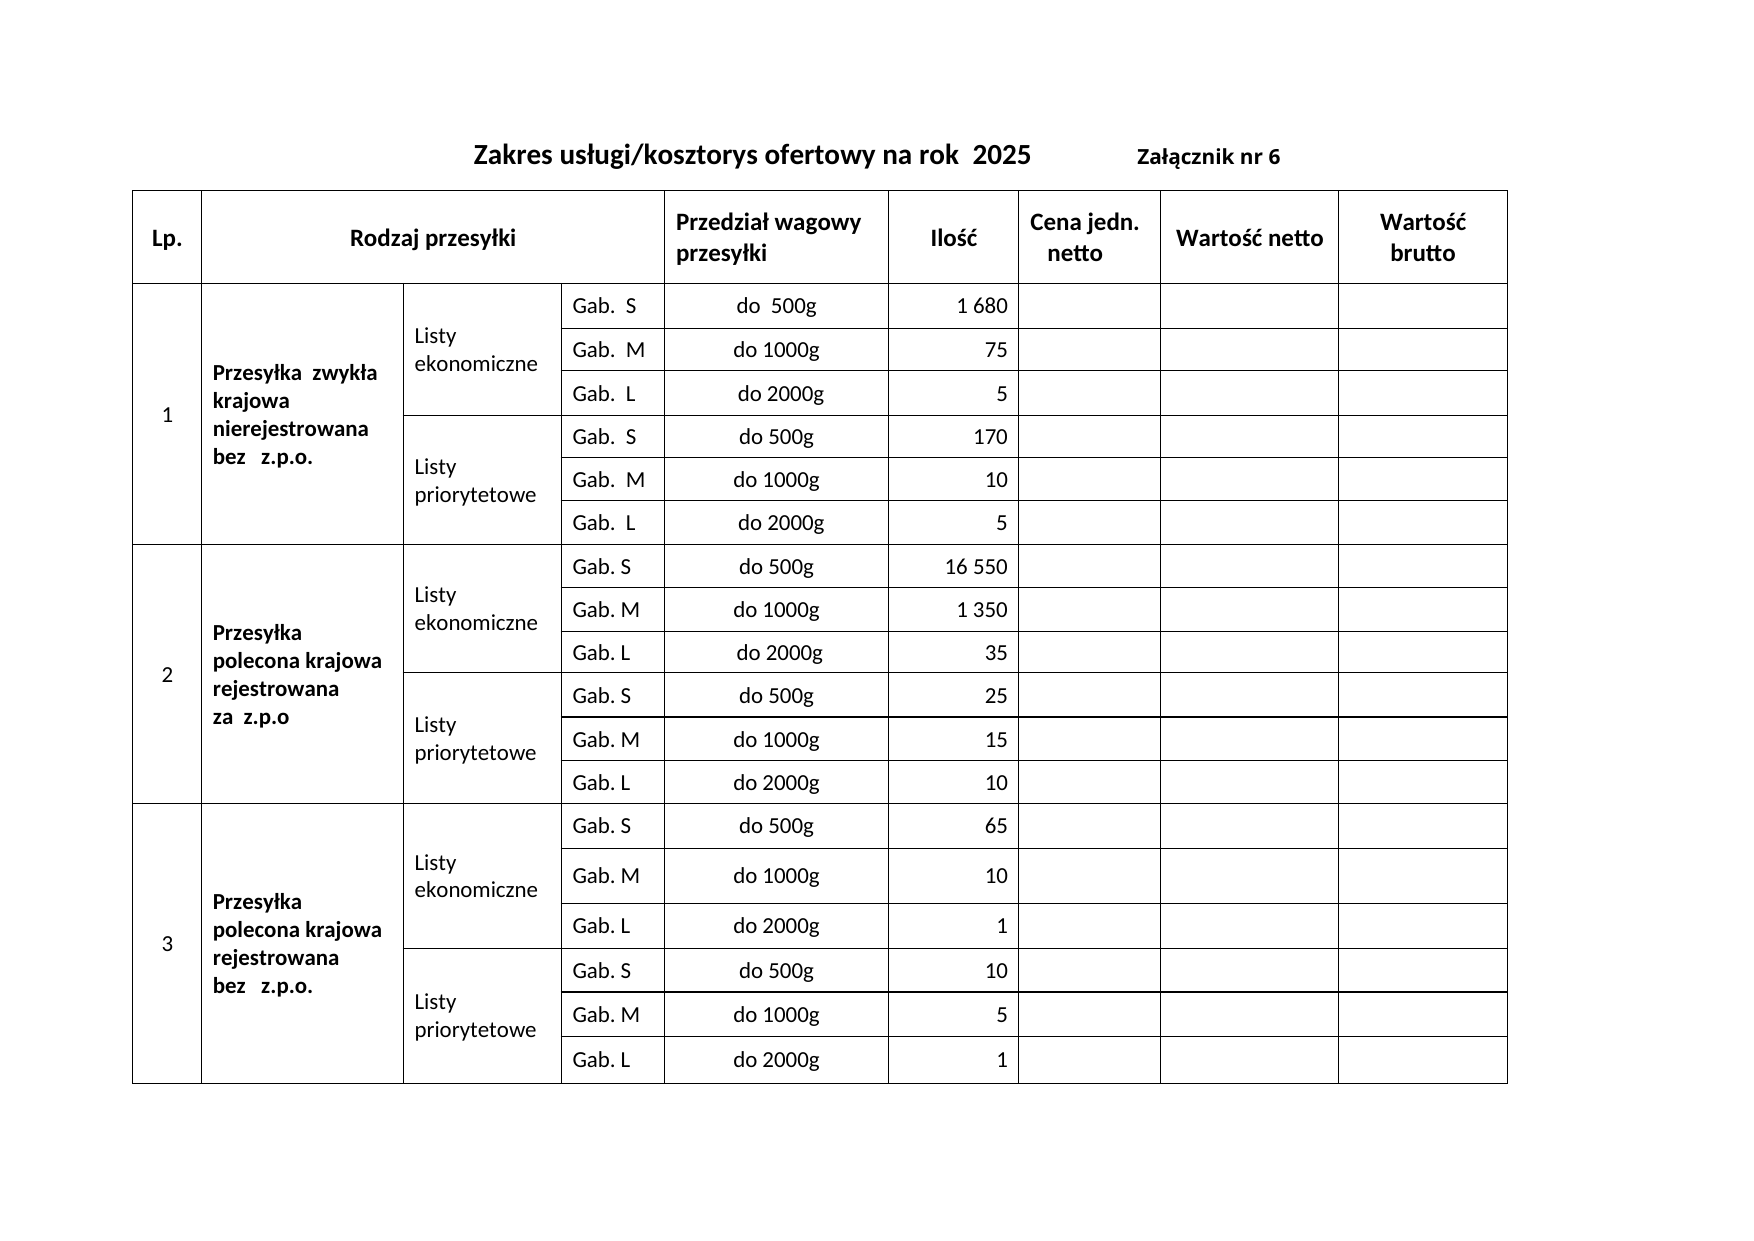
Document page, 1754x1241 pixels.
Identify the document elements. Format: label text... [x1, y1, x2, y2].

table_cell 15 [889, 718, 1018, 760]
table_cell Listy ekonomiczne [404, 284, 561, 415]
table_cell 65 [889, 804, 1018, 847]
table_cell [1161, 993, 1338, 1036]
table_cell do 500g [665, 673, 888, 716]
table_cell [1019, 371, 1160, 415]
table_cell [1161, 761, 1338, 803]
table_cell Przesyłka polecona krajowa rejestrowana bez z.p.o. [202, 804, 403, 1083]
table_cell 5 [889, 993, 1018, 1036]
table_header Ilość [889, 191, 1018, 283]
table_cell 10 [889, 949, 1018, 991]
table_cell Gab. M [562, 993, 664, 1036]
table_cell [1019, 588, 1160, 631]
table_cell Gab. M [562, 718, 664, 760]
table_cell [1161, 371, 1338, 415]
table_cell Listy ekonomiczne [404, 545, 561, 672]
table_cell do 2000g [665, 1037, 888, 1083]
table_cell 1 680 [889, 284, 1018, 328]
table_cell Listy priorytetowe [404, 949, 561, 1083]
table_cell 10 [889, 458, 1018, 500]
table_cell [1161, 545, 1338, 587]
table_cell Przesyłka polecona krajowa rejestrowana za z.p.o [202, 545, 403, 803]
table_cell 3 [133, 804, 201, 1083]
table_cell [1161, 284, 1338, 328]
table_cell [1161, 329, 1338, 370]
table_cell do 1000g [665, 329, 888, 370]
table_cell [1161, 632, 1338, 672]
table_cell do 1000g [665, 588, 888, 631]
table_cell do 2000g [665, 761, 888, 803]
table_cell [1339, 761, 1507, 803]
table_cell Gab. S [562, 804, 664, 847]
table_cell [1019, 993, 1160, 1036]
table_header Wartość netto [1161, 191, 1338, 283]
table_cell 170 [889, 416, 1018, 457]
table_cell 1 [133, 284, 201, 544]
table_cell do 500g [665, 804, 888, 847]
table_cell [1019, 673, 1160, 716]
table_cell [1019, 545, 1160, 587]
table_cell 1 [889, 904, 1018, 947]
table_cell [1339, 458, 1507, 500]
table_cell [1339, 632, 1507, 672]
table_cell [1339, 1037, 1507, 1083]
table_cell [1339, 501, 1507, 544]
table_cell [1019, 1037, 1160, 1083]
table_cell [1339, 284, 1507, 328]
table_cell 10 [889, 849, 1018, 903]
table_cell Gab. L [562, 632, 664, 672]
table_cell Gab. S [562, 949, 664, 991]
table_cell do 500g [665, 284, 888, 328]
table_cell [1019, 416, 1160, 457]
table_cell [1161, 458, 1338, 500]
table_cell [1019, 804, 1160, 847]
table_cell [1339, 416, 1507, 457]
table_cell [1339, 545, 1507, 587]
table_header Lp. [133, 191, 201, 283]
table_cell Gab. M [562, 458, 664, 500]
table_cell Gab. S [562, 673, 664, 716]
table_cell do 1000g [665, 458, 888, 500]
table_cell [1019, 718, 1160, 760]
table_cell Gab. L [562, 761, 664, 803]
table_cell [1161, 588, 1338, 631]
table_cell do 500g [665, 416, 888, 457]
table_cell do 1000g [665, 849, 888, 903]
table_cell [1019, 458, 1160, 500]
table_cell Gab. S [562, 545, 664, 587]
table_cell [1161, 673, 1338, 716]
table_cell Listy ekonomiczne [404, 804, 561, 947]
table_cell [1339, 804, 1507, 847]
table_cell 5 [889, 501, 1018, 544]
table_cell 1 [889, 1037, 1018, 1083]
table_cell Listy priorytetowe [404, 673, 561, 803]
table_cell Gab. M [562, 849, 664, 903]
table_cell [1161, 804, 1338, 847]
table_cell Gab. L [562, 904, 664, 947]
table_cell do 2000g [665, 632, 888, 672]
table_cell do 500g [665, 545, 888, 587]
table_header Cena jedn. netto [1019, 191, 1160, 283]
table_cell 16 550 [889, 545, 1018, 587]
table_cell Gab. L [562, 371, 664, 415]
table_cell 25 [889, 673, 1018, 716]
table_cell [1019, 849, 1160, 903]
table_cell do 2000g [665, 904, 888, 947]
table_cell [1339, 588, 1507, 631]
text Zakres usługi/kosztorys ofertowy na rok 2025 Załącznik nr 6 [148, 136, 1606, 171]
table_cell [1019, 284, 1160, 328]
table_cell 5 [889, 371, 1018, 415]
table_cell [1161, 416, 1338, 457]
table_cell [1339, 949, 1507, 991]
table_header Wartość brutto [1339, 191, 1507, 283]
table_cell do 1000g [665, 718, 888, 760]
table_cell 1 350 [889, 588, 1018, 631]
table_cell [1161, 718, 1338, 760]
table_cell Gab. M [562, 588, 664, 631]
table_cell 75 [889, 329, 1018, 370]
table_cell 35 [889, 632, 1018, 672]
table_cell [1019, 949, 1160, 991]
table_cell do 500g [665, 949, 888, 991]
table_cell [1019, 632, 1160, 672]
table_cell [1339, 673, 1507, 716]
table_cell [1161, 501, 1338, 544]
table_cell [1019, 761, 1160, 803]
table_cell [1161, 1037, 1338, 1083]
table_cell [1161, 904, 1338, 947]
table_cell Gab. L [562, 1037, 664, 1083]
table_cell [1339, 371, 1507, 415]
table_cell Gab. S [562, 284, 664, 328]
table_cell 2 [133, 545, 201, 803]
table_cell [1339, 718, 1507, 760]
table_cell Gab. L [562, 501, 664, 544]
table_cell [1339, 849, 1507, 903]
table_cell [1019, 501, 1160, 544]
table_cell Przesyłka zwykła krajowa nierejestrowana bez z.p.o. [202, 284, 403, 544]
table_cell [1339, 904, 1507, 947]
table_cell Gab. S [562, 416, 664, 457]
table_cell [1339, 993, 1507, 1036]
table_cell do 2000g [665, 371, 888, 415]
table_cell 10 [889, 761, 1018, 803]
table_cell Gab. M [562, 329, 664, 370]
table_cell do 2000g [665, 501, 888, 544]
table_cell [1339, 329, 1507, 370]
table_header Rodzaj przesyłki [202, 191, 664, 283]
table_cell [1019, 904, 1160, 947]
table_cell [1161, 949, 1338, 991]
table_cell [1161, 849, 1338, 903]
table_cell do 1000g [665, 993, 888, 1036]
table_header Przedział wagowy przesyłki [665, 191, 888, 283]
table_cell Listy priorytetowe [404, 416, 561, 544]
table_cell [1019, 329, 1160, 370]
